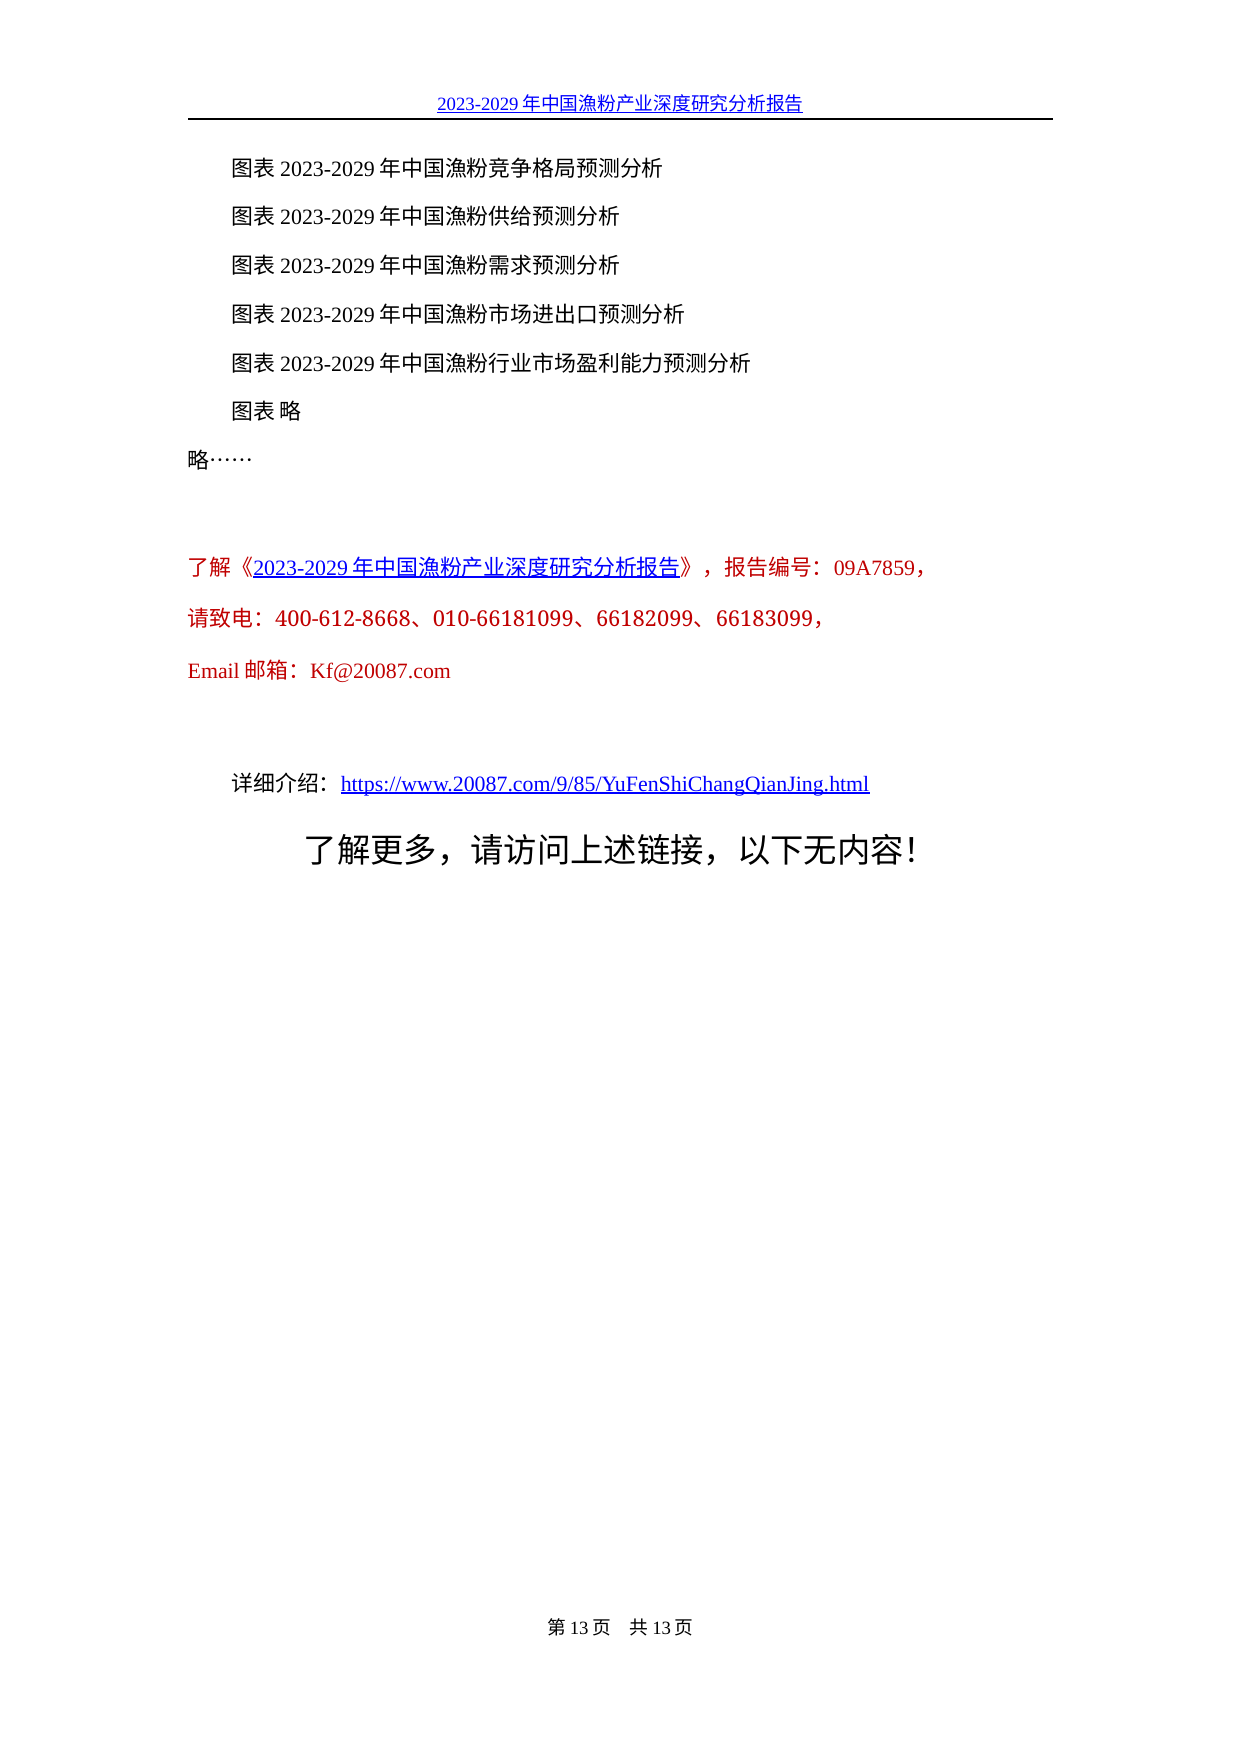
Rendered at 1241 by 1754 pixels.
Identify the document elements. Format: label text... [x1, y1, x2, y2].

text 详细介绍：https://www.20087.com/9/85/YuFenShiChangQianJing.html [187, 765, 1053, 798]
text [187, 150, 1053, 475]
text 请致电：400-612-8668、010-66181099、66182099、66183099， [187, 601, 1053, 633]
title 了解更多，请访问上述链接，以下无内容！ [187, 815, 1053, 880]
text 了解《2023-2029年中国漁粉产业深度研究分析报告》，报告编号：09A7859， [187, 549, 1053, 582]
text Email邮箱：Kf@20087.com [187, 652, 1053, 685]
